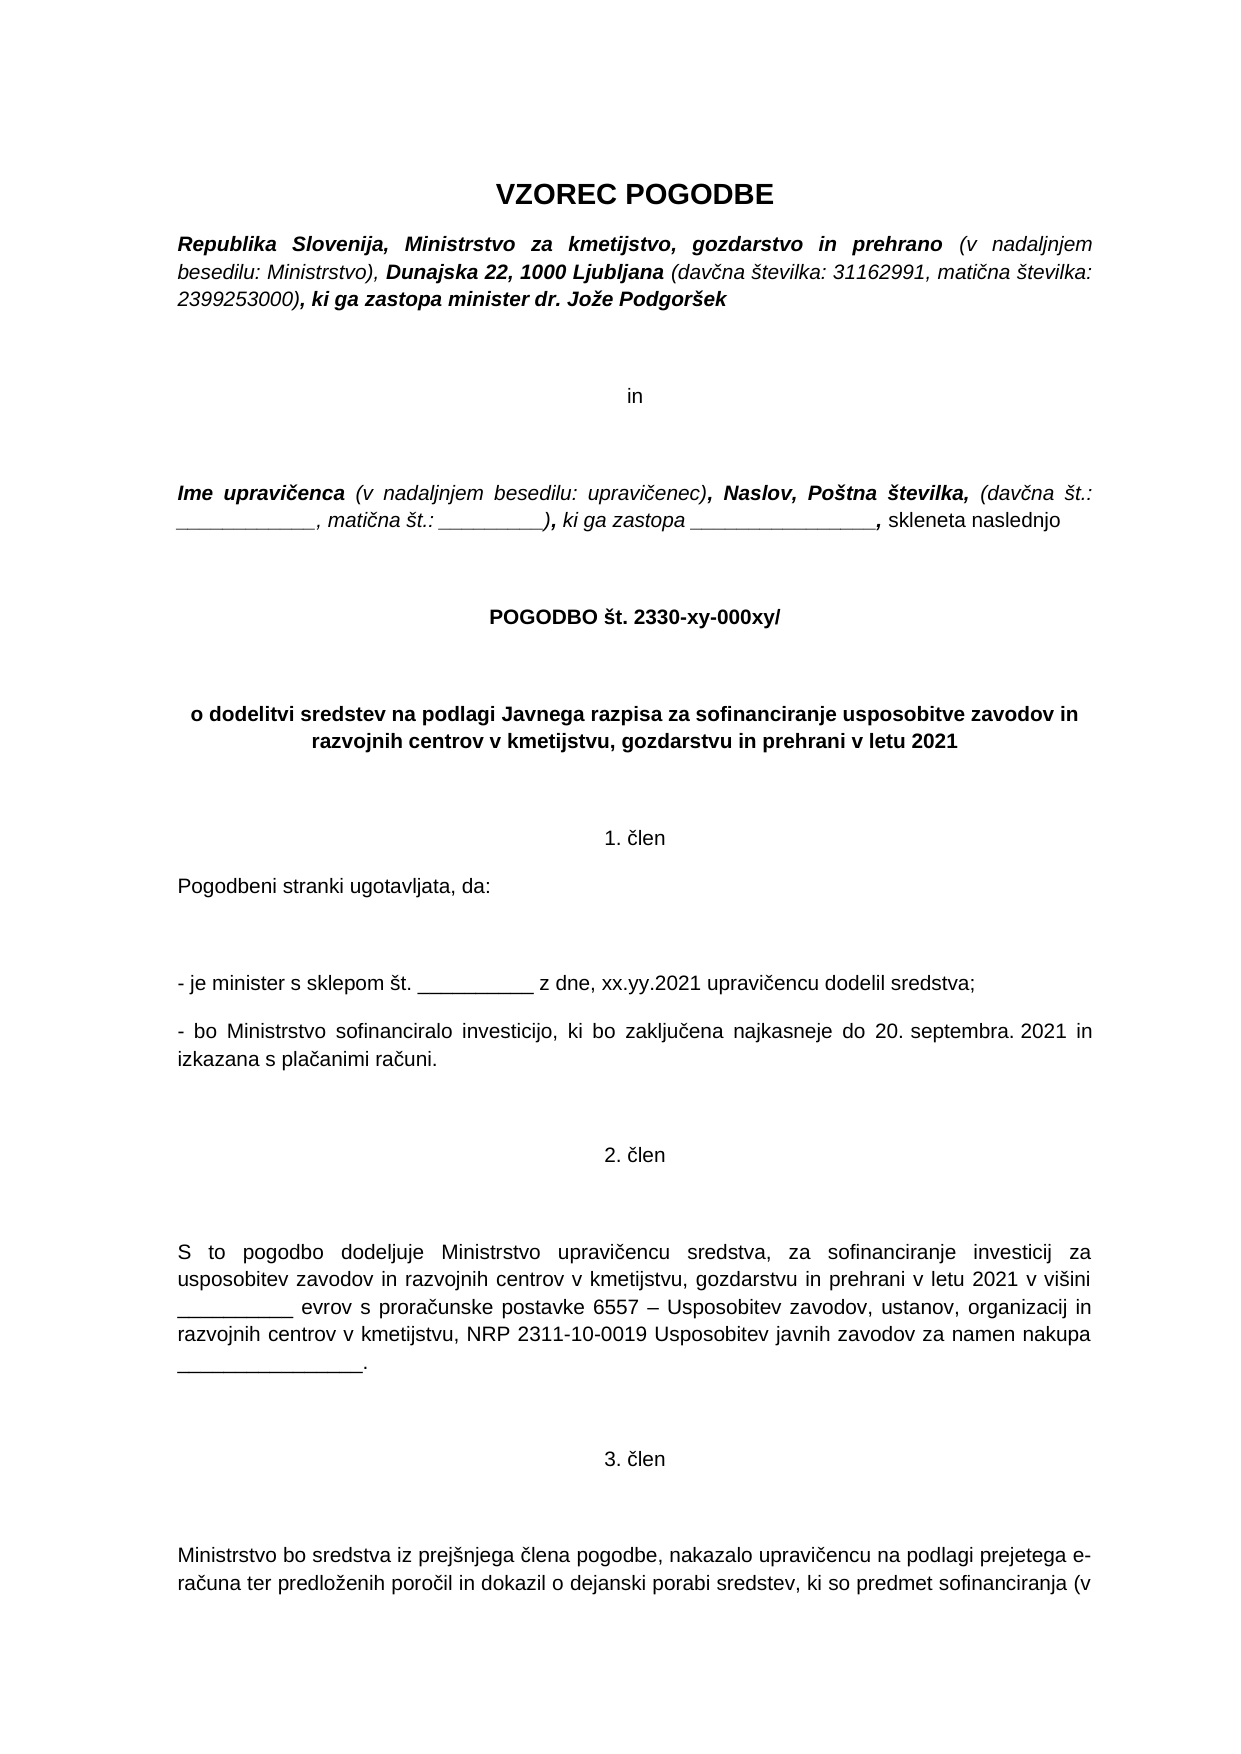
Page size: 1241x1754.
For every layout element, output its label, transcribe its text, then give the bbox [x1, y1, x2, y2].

text 2. člen [177, 1143, 1092, 1167]
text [177, 1543, 1092, 1594]
text Pogodbeni stranki ugotavljata, da: [177, 874, 1092, 898]
text S to pogodbo dodeljuje Ministrstvo upravičencu sredstva, za sofinanciranje investicij za usposobitev zavodov in razvojnih centrov v kmetijstvu, gozdarstvu in prehrani v letu 2021 v višini __________ evrov s proračunske postavke 6557 – Usposobitev zavodov, ustanov, organizacij in razvojnih centrov v kmetijstvu, NRP 2311-10-0019 Usposobitev javnih zavodov za namen nakupa ________________. [177, 1240, 1092, 1374]
text o dodelitvi sredstev na podlagi Javnega razpisa za sofinanciranje usposobitve zavodov in razvojnih centrov v kmetijstvu, gozdarstvu in prehrani v letu 2021 [177, 701, 1092, 753]
text 3. člen [177, 1446, 1092, 1470]
text 1. člen [177, 826, 1092, 849]
subtitle VZOREC POGODBE [177, 177, 1092, 211]
text Ime upravičenca (v nadaljnjem besedilu: upravičenec), Naslov, Poštna številka, (davčna št.: ____________, matična št.: _________), ki ga zastopa ________________, skleneta naslednjo [177, 481, 1092, 532]
text - bo Ministrstvo sofinanciralo investicijo, ki bo zaključena najkasneje do 20. septembra. 2021 in izkazana s plačanimi računi. [177, 1019, 1092, 1070]
text in [177, 384, 1092, 408]
text - je minister s sklepom št. __________ z dne, xx.yy.2021 upravičencu dodelil sredstva; [177, 971, 1092, 994]
text Republika Slovenija, Ministrstvo za kmetijstvo, gozdarstvo in prehrano (v nadaljnjem besedilu: Ministrstvo), Dunajska 22, 1000 Ljubljana (davčna številka: 31162991, matična številka: 2399253000), ki ga zastopa minister dr. Jože Podgoršek [177, 232, 1092, 311]
text POGODBO št. 2330-xy-000xy/ [177, 605, 1092, 629]
